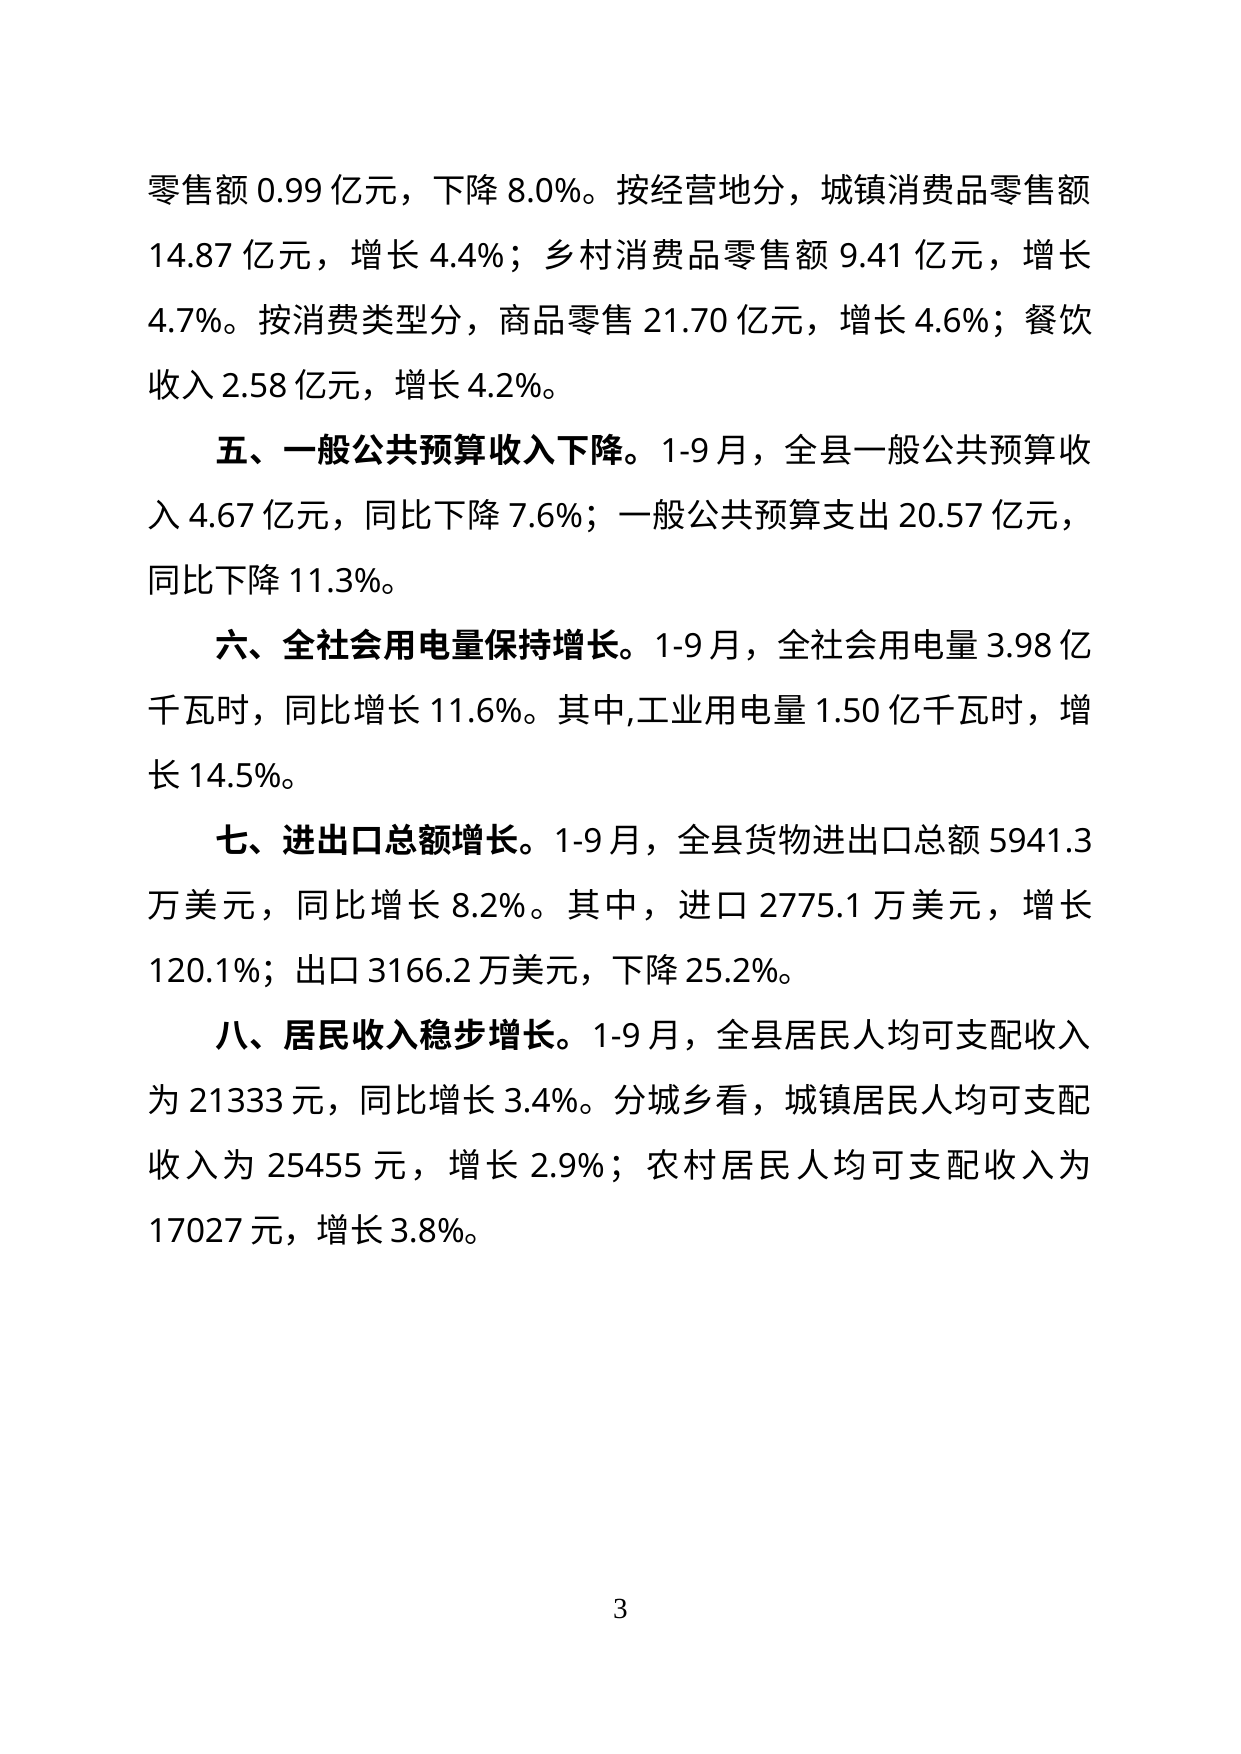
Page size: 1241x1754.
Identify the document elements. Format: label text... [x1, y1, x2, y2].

text 六、全社会用电量保持增长。1-9月，全社会用电量3.98亿千瓦时，同比增长11.6%。其中,工业用电量1.50亿千瓦时，增长14.5%。 [148, 611, 1092, 806]
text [148, 156, 1092, 416]
text 五、一般公共预算收入下降。1-9月，全县一般公共预算收入4.67亿元，同比下降7.6%；一般公共预算支出20.57亿元，同比下降11.3%。 [148, 416, 1092, 611]
text 七、进出口总额增长。1-9月，全县货物进出口总额5941.3万美元，同比增长8.2%。其中，进口2775.1万美元，增长120.1%；出口3166.2万美元，下降25.2%。 [148, 806, 1092, 1001]
text 八、居民收入稳步增长。1-9月，全县居民人均可支配收入为21333元，同比增长3.4%。分城乡看，城镇居民人均可支配收入为25455元，增长2.9%；农村居民人均可支配收入为17027元，增长3.8%。 [148, 1001, 1092, 1261]
